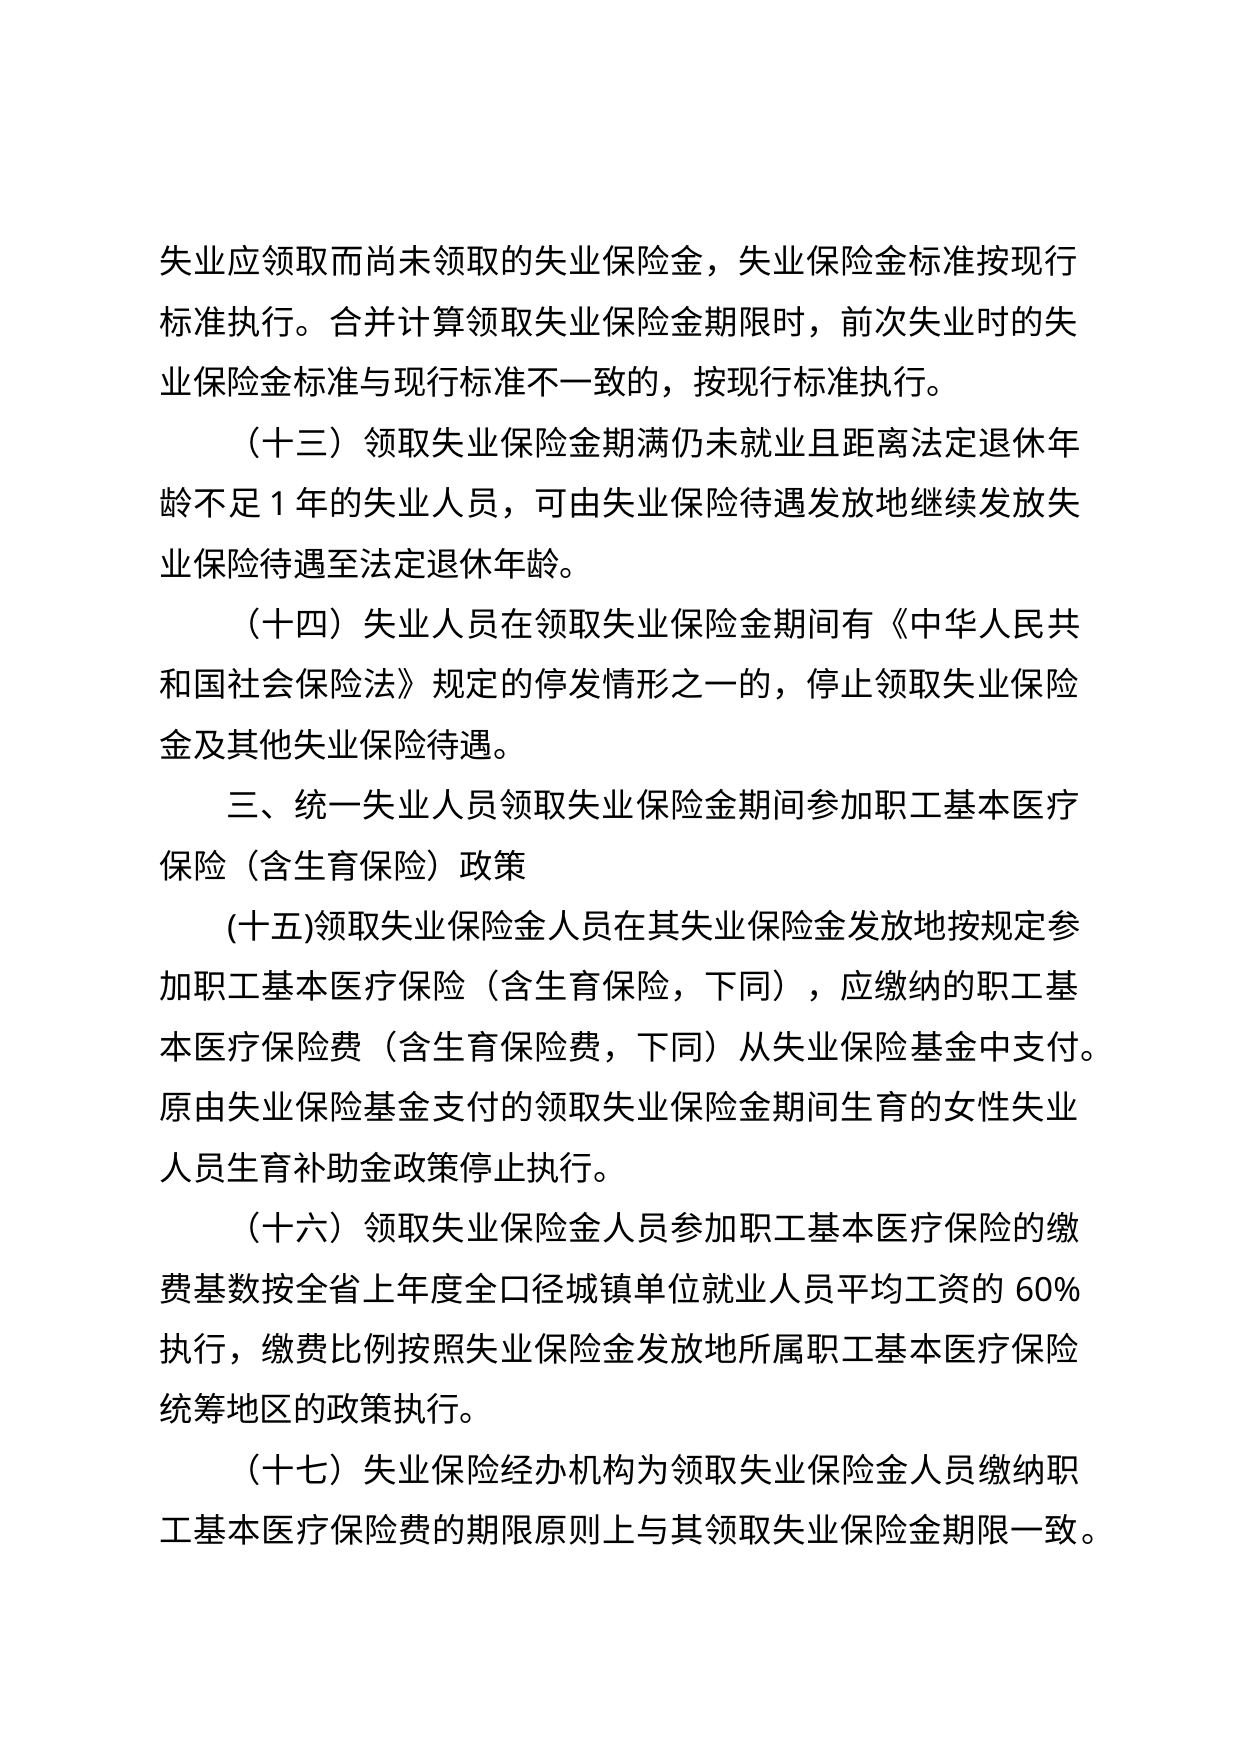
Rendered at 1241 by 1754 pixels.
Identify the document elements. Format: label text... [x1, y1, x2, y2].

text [159, 1434, 1081, 1555]
text （十四）失业人员在领取失业保险金期间有《中华人民共和国社会保险法》规定的停发情形之一的，停止领取失业保险金及其他失业保险待遇。 [159, 588, 1081, 769]
text （十三）领取失业保险金期满仍未就业且距离法定退休年龄不足1年的失业人员，可由失业保险待遇发放地继续发放失业保险待遇至法定退休年龄。 [159, 407, 1081, 588]
text 三、统一失业人员领取失业保险金期间参加职工基本医疗保险（含生育保险）政策 [159, 769, 1081, 890]
text (十五)领取失业保险金人员在其失业保险金发放地按规定参加职工基本医疗保险（含生育保险，下同），应缴纳的职工基本医疗保险费（含生育保险费，下同）从失业保险基金中支付。原由失业保险基金支付的领取失业保险金期间生育的女性失业人员生育补助金政策停止执行。 [159, 890, 1081, 1192]
text （十六）领取失业保险金人员参加职工基本医疗保险的缴费基数按全省上年度全口径城镇单位就业人员平均工资的60%执行，缴费比例按照失业保险金发放地所属职工基本医疗保险统筹地区的政策执行。 [159, 1192, 1081, 1434]
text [159, 226, 1081, 407]
